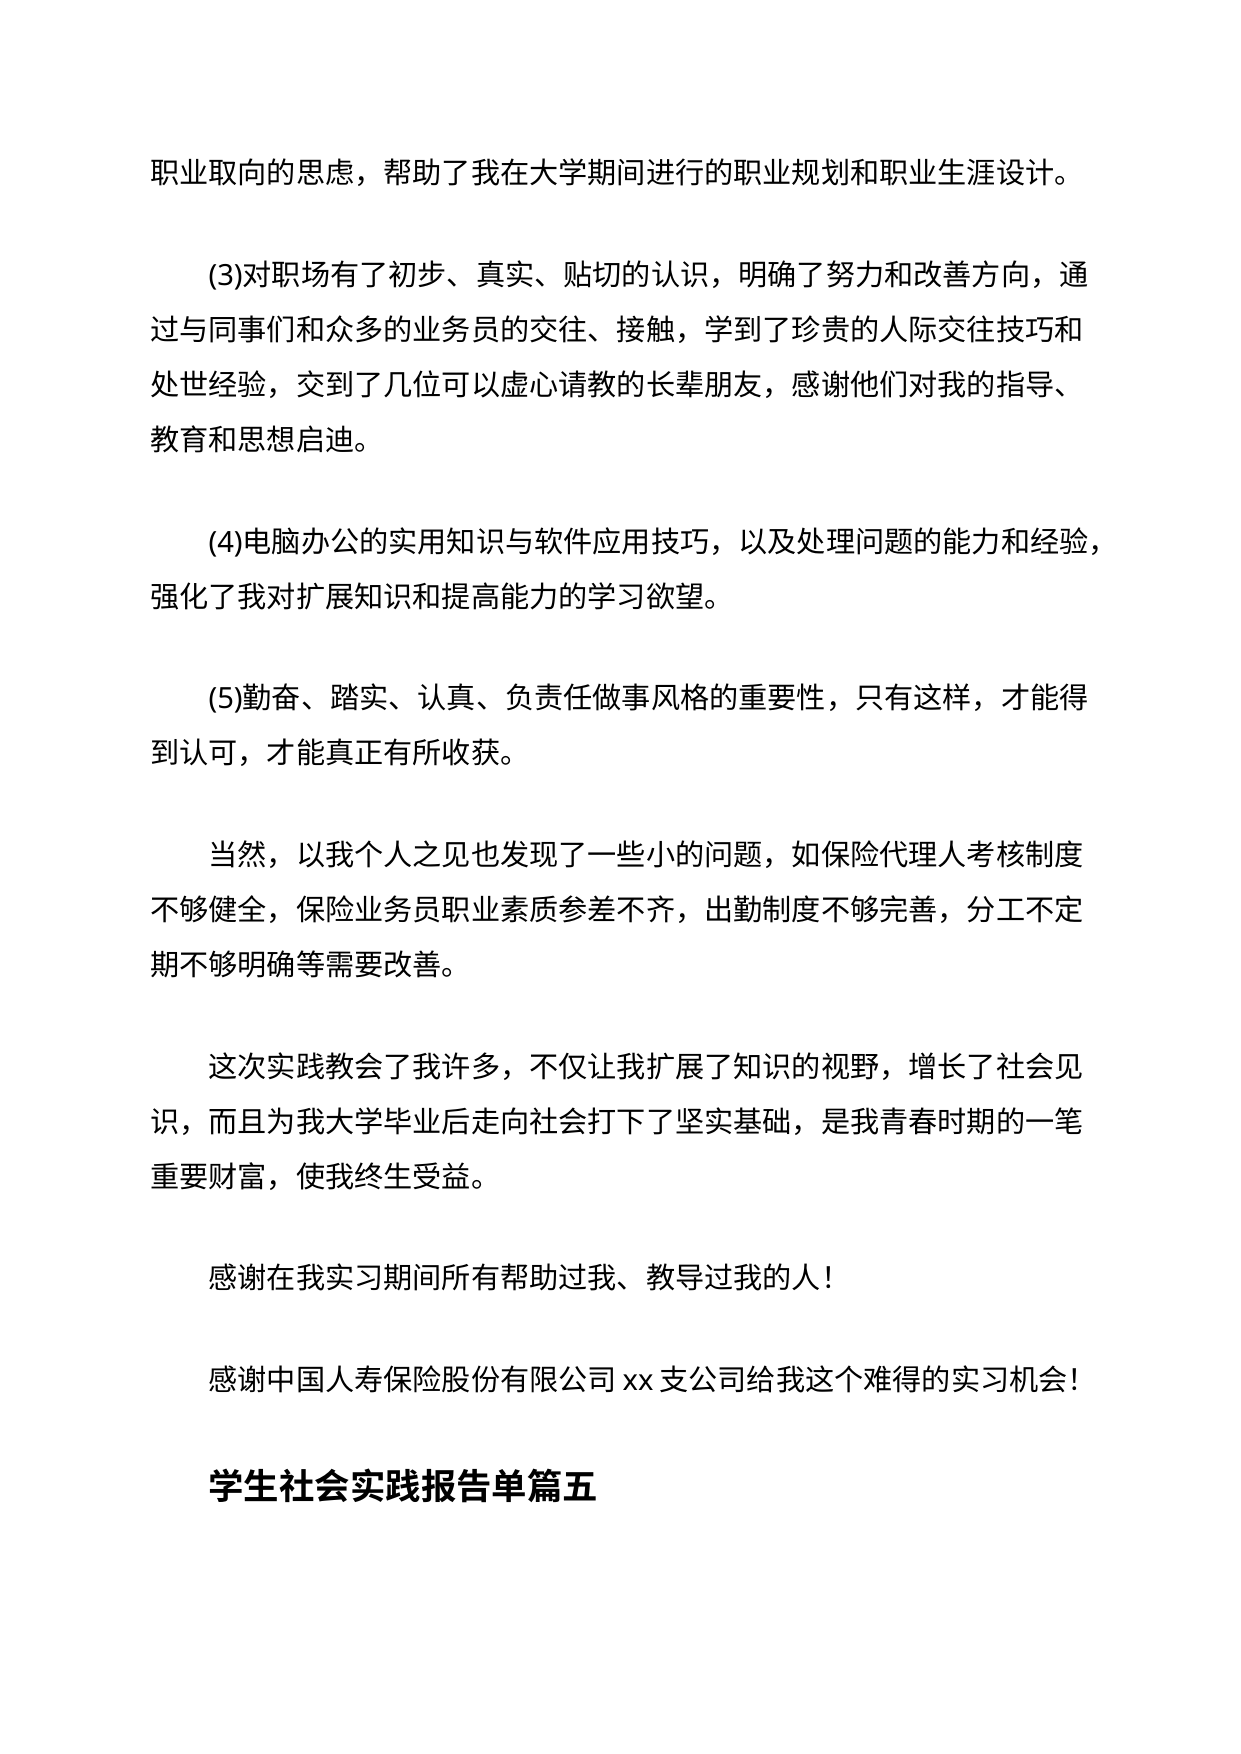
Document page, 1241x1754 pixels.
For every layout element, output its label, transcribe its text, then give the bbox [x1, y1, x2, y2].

text 感谢中国人寿保险股份有限公司xx支公司给我这个难得的实习机会！ [150, 1357, 1090, 1399]
text 感谢在我实习期间所有帮助过我、教导过我的人！ [150, 1255, 1090, 1297]
text (3)对职场有了初步、真实、贴切的认识，明确了努力和改善方向，通过与同事们和众多的业务员的交往、接触，学到了珍贵的人际交往技巧和处世经验，交到了几位可以虚心请教的长辈朋友，感谢他们对我的指导、教育和思想启迪。 [150, 252, 1090, 459]
text (5)勤奋、踏实、认真、负责任做事风格的重要性，只有这样，才能得到认可，才能真正有所收获。 [150, 675, 1090, 772]
text 这次实践教会了我许多，不仅让我扩展了知识的视野，增长了社会见识，而且为我大学毕业后走向社会打下了坚实基础，是我青春时期的一笔重要财富，使我终生受益。 [150, 1043, 1090, 1196]
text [150, 150, 1090, 192]
text (4)电脑办公的实用知识与软件应用技巧，以及处理问题的能力和经验，强化了我对扩展知识和提高能力的学习欲望。 [150, 518, 1090, 616]
text 学生社会实践报告单篇五 [150, 1459, 1090, 1510]
text 当然，以我个人之见也发现了一些小的问题，如保险代理人考核制度不够健全，保险业务员职业素质参差不齐，出勤制度不够完善，分工不定期不够明确等需要改善。 [150, 832, 1090, 984]
